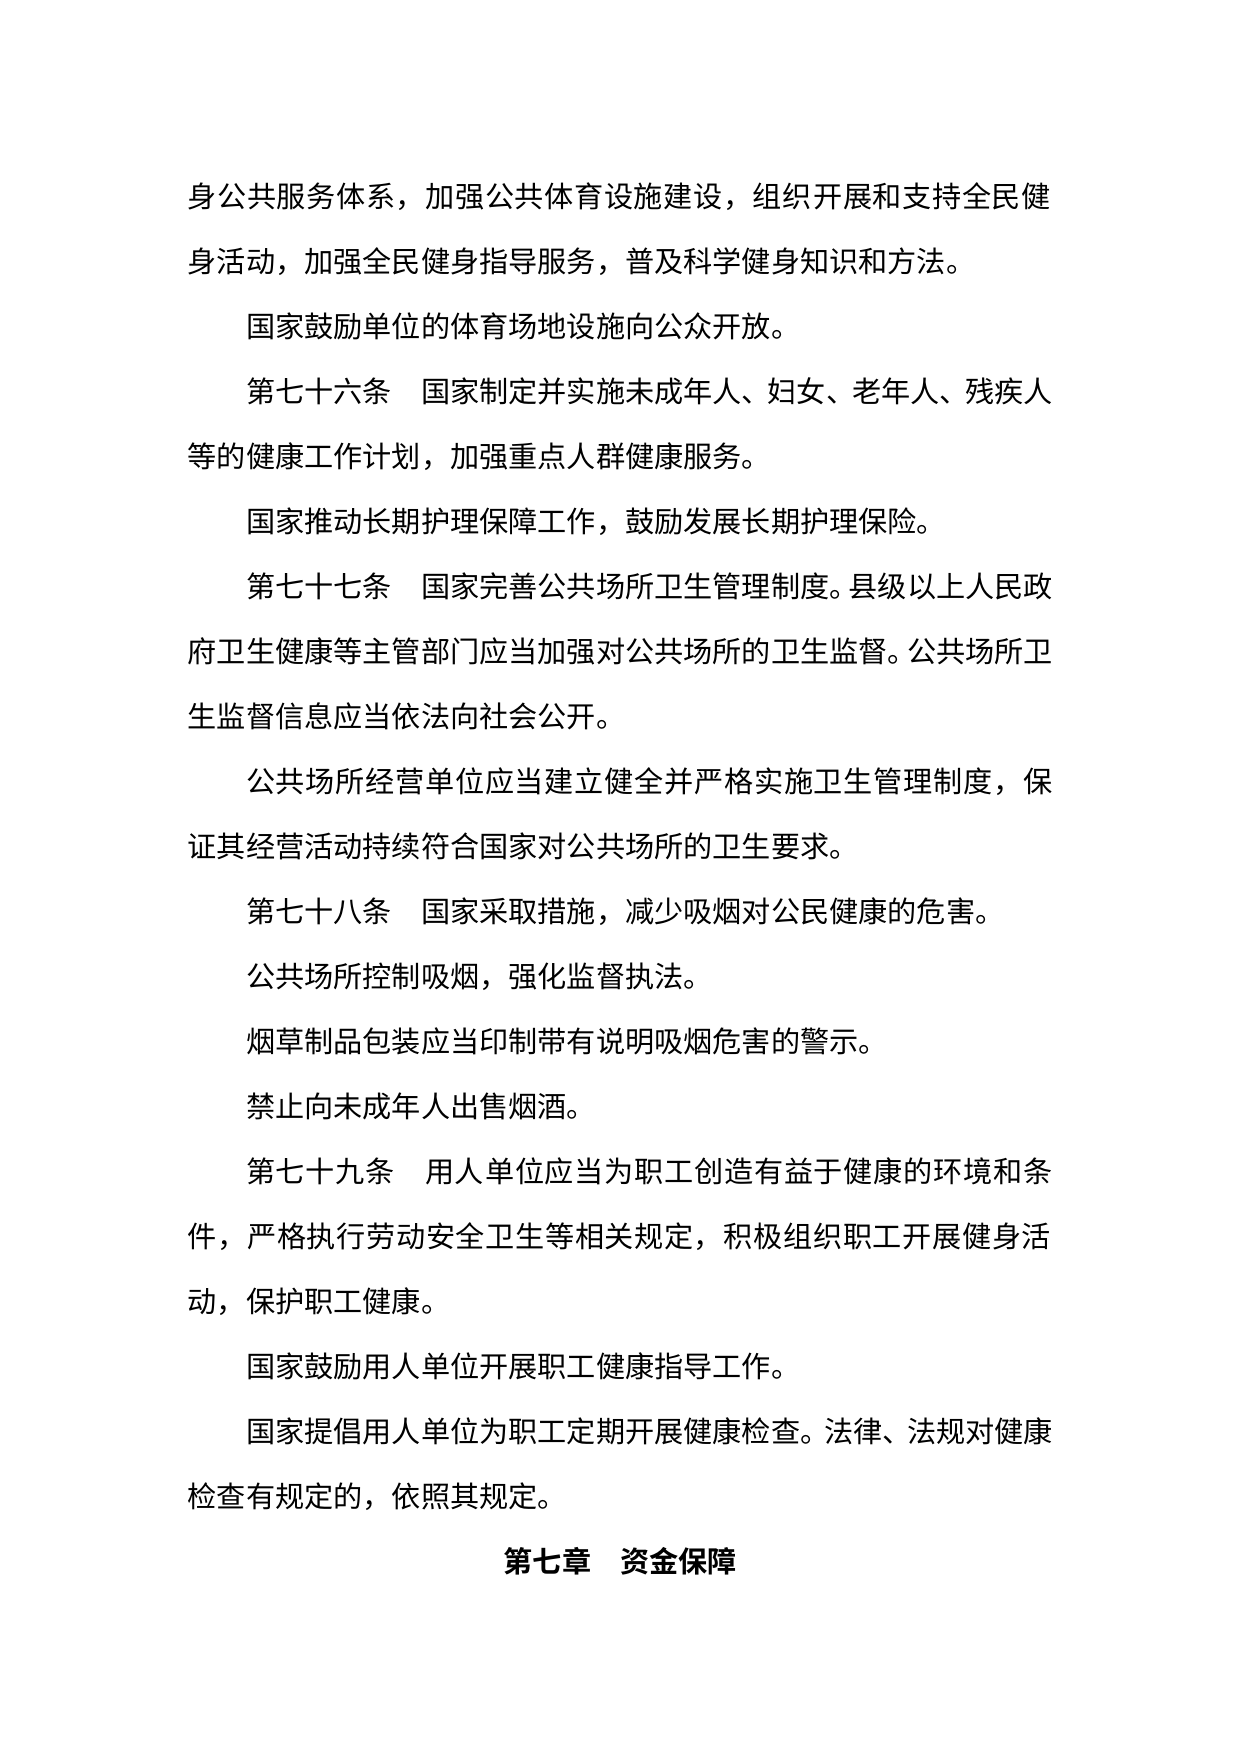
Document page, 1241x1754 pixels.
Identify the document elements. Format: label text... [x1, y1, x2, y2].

text 国家推动长期护理保障工作，鼓励发展长期护理保险。 [187, 682, 1053, 747]
text 第七十九条 用人单位应当为职工创造有益于健康的环境和条件，严格执行劳动安全卫生等相关规定，积极组织职工开展健身活动，保护职工健康。 [187, 1332, 1053, 1527]
text 烟草制品包装应当印制带有说明吸烟危害的警示。 [187, 1202, 1053, 1267]
text 公共场所控制吸烟，强化监督执法。 [187, 1137, 1053, 1202]
text 第七十五条 国家发展全民健身事业，完善覆盖城乡的全民健身公共服务体系，加强公共体育设施建设，组织开展和支持全民健身活动，加强全民健身指导服务，普及科学健身知识和方法。 [187, 292, 1053, 487]
text 公共场所经营单位应当建立健全并严格实施卫生管理制度，保证其经营活动持续符合国家对公共场所的卫生要求。 [187, 942, 1053, 1072]
text 第七十八条 国家采取措施，减少吸烟对公民健康的危害。 [187, 1072, 1053, 1137]
text 第七十六条 国家制定并实施未成年人、妇女、老年人、残疾人等的健康工作计划，加强重点人群健康服务。 [187, 552, 1053, 682]
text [187, 162, 1053, 292]
text 第七十七条 国家完善公共场所卫生管理制度。县级以上人民政府卫生健康等主管部门应当加强对公共场所的卫生监督。公共场所卫生监督信息应当依法向社会公开。 [187, 747, 1053, 942]
text 禁止向未成年人出售烟酒。 [187, 1267, 1053, 1332]
text 国家鼓励单位的体育场地设施向公众开放。 [187, 487, 1053, 552]
text 国家鼓励用人单位开展职工健康指导工作。 [187, 1527, 1053, 1592]
